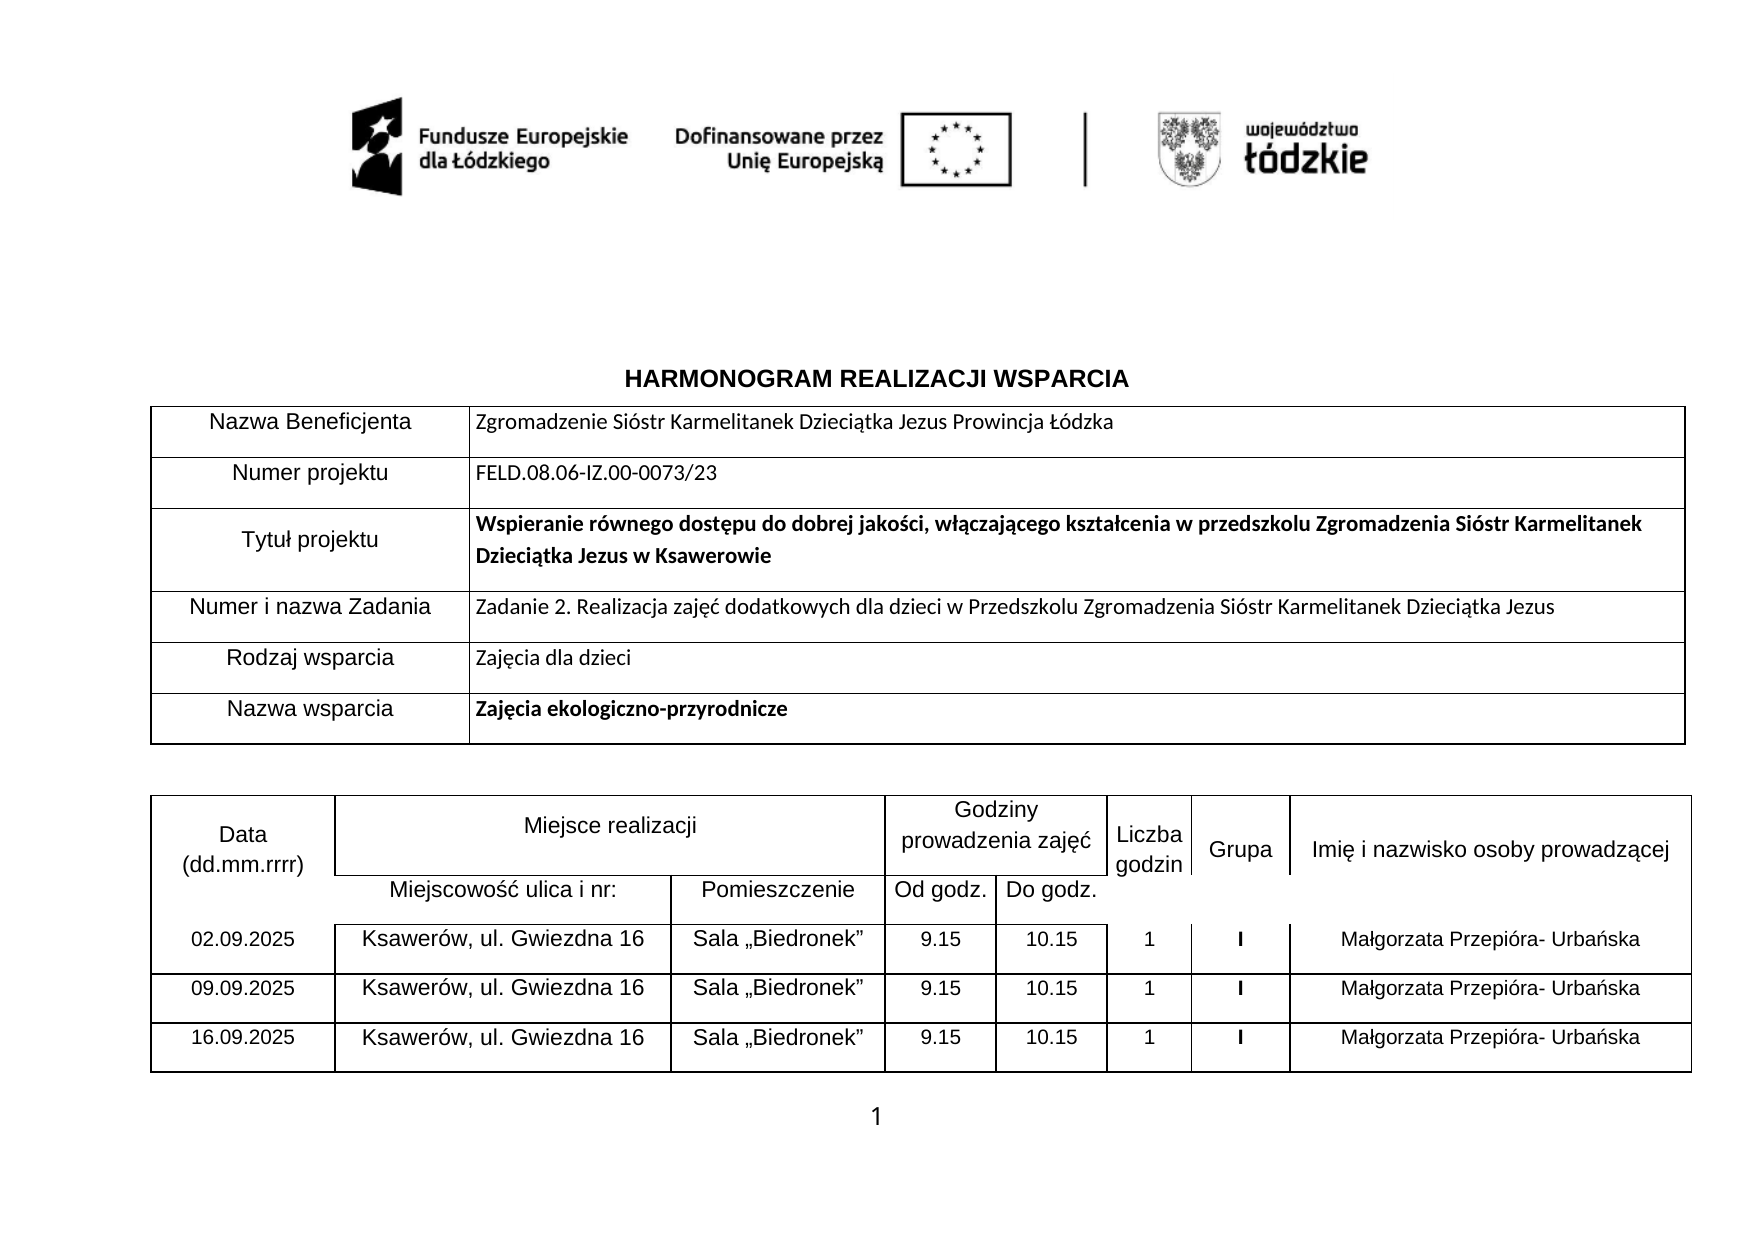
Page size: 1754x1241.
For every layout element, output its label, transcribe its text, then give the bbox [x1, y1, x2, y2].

table_cell Numer i nazwa Zadania [152, 592, 469, 642]
table_cell 9.15 [886, 925, 995, 973]
table_cell Od godz. [886, 876, 995, 924]
table_header Miejsce realizacji [336, 796, 884, 874]
table_cell 9.15 [886, 1024, 995, 1071]
subtitle HARMONOGRAM REALIZACJI WSPARCIA [150, 364, 1604, 393]
table_cell Sala „Biedronek” [672, 1024, 884, 1071]
table_cell Do godz. [997, 876, 1107, 924]
table_header Zgromadzenie Sióstr Karmelitanek Dzieciątka Jezus Prowincja Łódzka [470, 407, 1684, 457]
table_cell 9.15 [886, 975, 995, 1022]
table_cell I [1192, 975, 1289, 1022]
table_cell 09.09.2025 [152, 975, 334, 1022]
table_cell Zajęcia ekologiczno-przyrodnicze [470, 694, 1684, 743]
table_cell Rodzaj wsparcia [152, 643, 469, 692]
table_cell Ksawerów, ul. Gwiezdna 16 [336, 975, 670, 1022]
table_cell Miejscowość ulica i nr: [335, 876, 670, 924]
table_cell Nazwa wsparcia [152, 694, 469, 743]
table_cell Sala „Biedronek” [672, 975, 884, 1022]
table_cell Tytuł projektu [152, 509, 469, 591]
table_cell 1 [1108, 1024, 1191, 1071]
table_cell 10.15 [997, 975, 1106, 1022]
table_header Liczba godzin [1107, 796, 1191, 924]
table_cell Wspieranie równego dostępu do dobrej jakości, włączającego kształcenia w przedszkolu Zgromadzenia Sióstr Karmelitanek Dzieciątka Jezus w Ksawerowie [470, 509, 1684, 591]
table_cell FELD.08.06-IZ.00-0073/23 [470, 458, 1684, 507]
table_cell Ksawerów, ul. Gwiezdna 16 [336, 925, 670, 973]
table_cell I [1192, 924, 1289, 973]
table_header Imię i nazwisko osoby prowadzącej [1290, 796, 1691, 924]
table_cell I [1192, 1024, 1289, 1071]
table_cell Sala „Biedronek” [672, 925, 884, 973]
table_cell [336, 1024, 670, 1071]
table_cell Numer projektu [152, 458, 469, 507]
table_cell 1 [1108, 924, 1191, 973]
table_cell 10.15 [997, 925, 1106, 973]
table_cell 02.09.2025 [152, 924, 334, 973]
table_cell 16.09.2025 [152, 1024, 334, 1071]
table_header Data (dd.mm.rrrr) [152, 796, 335, 924]
table_cell 10.15 [997, 1024, 1106, 1071]
table_header Nazwa Beneficjenta [152, 407, 469, 457]
table_header Grupa [1191, 796, 1290, 924]
table_cell Zajęcia dla dzieci [470, 643, 1684, 692]
table_cell Zadanie 2. Realizacja zajęć dodatkowych dla dzieci w Przedszkolu Zgromadzenia Sióstr Karmelitanek Dzieciątka Jezus [470, 592, 1684, 642]
table_cell Pomieszczenie [672, 876, 884, 924]
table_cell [1291, 1024, 1691, 1071]
table_cell 1 [1108, 975, 1191, 1022]
table_cell Małgorzata Przepióra- Urbańska [1291, 975, 1691, 1022]
table_cell Małgorzata Przepióra- Urbańska [1291, 924, 1691, 973]
table_header Godziny prowadzenia zajęć [886, 796, 1106, 874]
